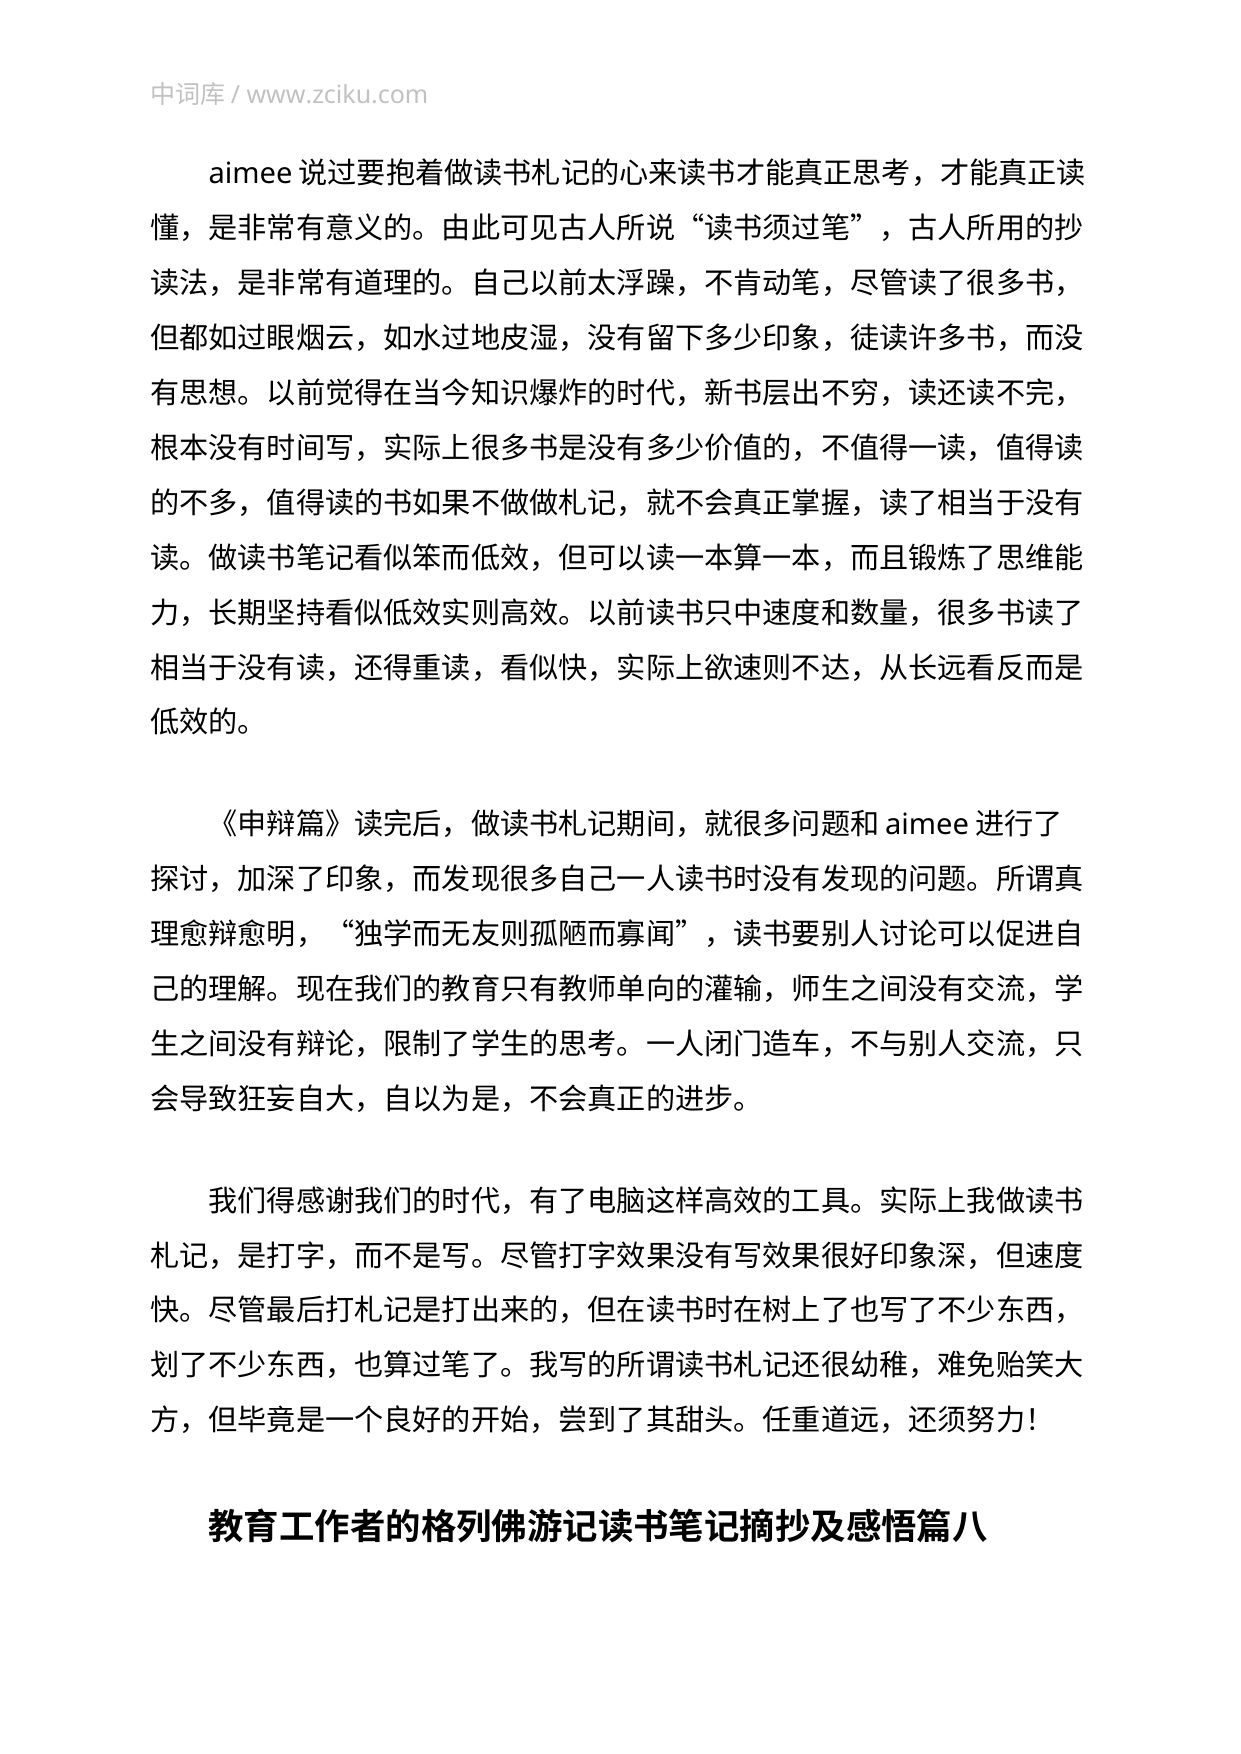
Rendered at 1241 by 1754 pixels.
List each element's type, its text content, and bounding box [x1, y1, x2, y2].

text aimee说过要抱着做读书札记的心来读书才能真正思考，才能真正读懂，是非常有意义的。由此可见古人所说“读书须过笔”，古人所用的抄读法，是非常有道理的。自己以前太浮躁，不肯动笔，尽管读了很多书，但都如过眼烟云，如水过地皮湿，没有留下多少印象，徒读许多书，而没有思想。以前觉得在当今知识爆炸的时代，新书层出不穷，读还读不完，根本没有时间写，实际上很多书是没有多少价值的，不值得一读，值得读的不多，值得读的书如果不做做札记，就不会真正掌握，读了相当于没有读。做读书笔记看似笨而低效，但可以读一本算一本，而且锻炼了思维能力，长期坚持看似低效实则高效。以前读书只中速度和数量，很多书读了相当于没有读，还得重读，看似快，实际上欲速则不达，从长远看反而是低效的。 [150, 150, 1090, 741]
text 我们得感谢我们的时代，有了电脑这样高效的工具。实际上我做读书札记，是打字，而不是写。尽管打字效果没有写效果很好印象深，但速度快。尽管最后打札记是打出来的，但在读书时在树上了也写了不少东西，划了不少东西，也算过笔了。我写的所谓读书札记还很幼稚，难免贻笑大方，但毕竟是一个良好的开始，尝到了其甜头。任重道远，还须努力！ [150, 1177, 1090, 1439]
text 教育工作者的格列佛游记读书笔记摘抄及感悟篇八 [150, 1498, 1090, 1550]
text 《申辩篇》读完后，做读书札记期间，就很多问题和aimee进行了探讨，加深了印象，而发现很多自己一人读书时没有发现的问题。所谓真理愈辩愈明，“独学而无友则孤陋而寡闻”，读书要别人讨论可以促进自己的理解。现在我们的教育只有教师单向的灌输，师生之间没有交流，学生之间没有辩论，限制了学生的思考。一人闭门造车，不与别人交流，只会导致狂妄自大，自以为是，不会真正的进步。 [150, 801, 1090, 1118]
